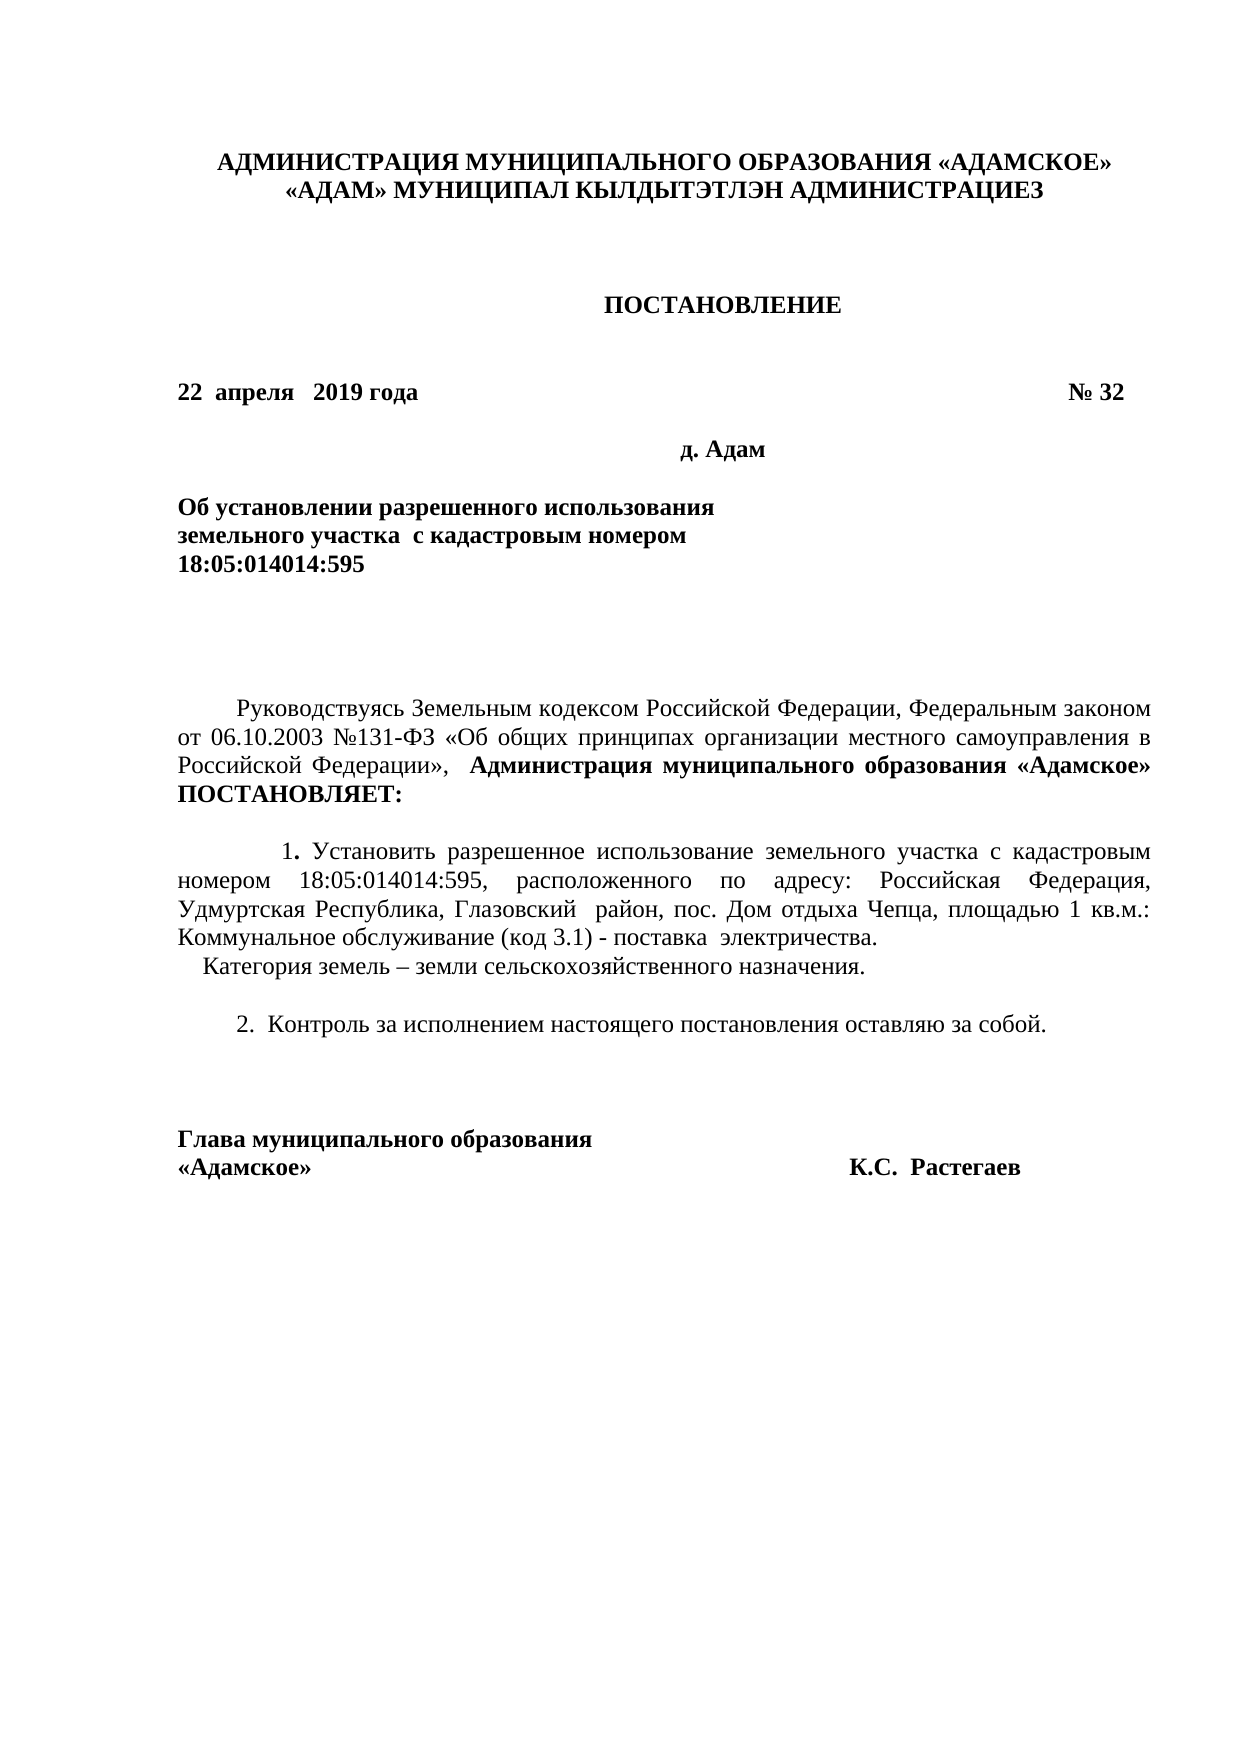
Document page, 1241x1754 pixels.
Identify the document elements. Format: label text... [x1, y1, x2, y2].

text 1. Установить разрешенное использование земельного участка с кадастровым номером 18:05:014014:595, расположенного по адресу: Российская Федерация, Удмуртская Республика, Глазовский район, пос. Дом отдыха Чепца, площадью 1 кв.м.: Коммунальное обслуживание (код 3.1) - поставка электричества. [177, 836, 1152, 951]
text Глава муниципального образования [177, 1124, 1152, 1152]
text 22 апреля 2019 года № 32 [177, 377, 1152, 406]
text 2. Контроль за исполнением настоящего постановления оставляю за собой. [177, 1009, 1152, 1037]
text Руководствуясь Земельным кодексом Российской Федерации, Федеральным законом от 06.10.2003 №131-ФЗ «Об общих принципах организации местного самоуправления в Российской Федерации», Администрация муниципального образования «Адамское» ПОСТАНОВЛЯЕТ: [177, 693, 1152, 808]
text 18:05:014014:595 [177, 549, 1152, 578]
text д. Адам [236, 434, 1152, 463]
text Категория земель – земли сельскохозяйственного назначения. [177, 951, 1152, 980]
text Об установлении разрешенного использования [177, 492, 1152, 521]
text АДМИНИСТРАЦИЯ МУНИЦИПАЛЬНОГО ОБРАЗОВАНИЯ «АДАМСКОЕ» [177, 147, 1152, 176]
text «Адамское» К.С. Растегаев [177, 1152, 1152, 1181]
text «АДАМ» МУНИЦИПАЛ КЫЛДЫТЭТЛЭН АДМИНИСТРАЦИЕЗ [177, 176, 1152, 204]
text земельного участка с кадастровым номером [177, 521, 1152, 549]
text ПОСТАНОВЛЕНИЕ [236, 291, 1152, 319]
